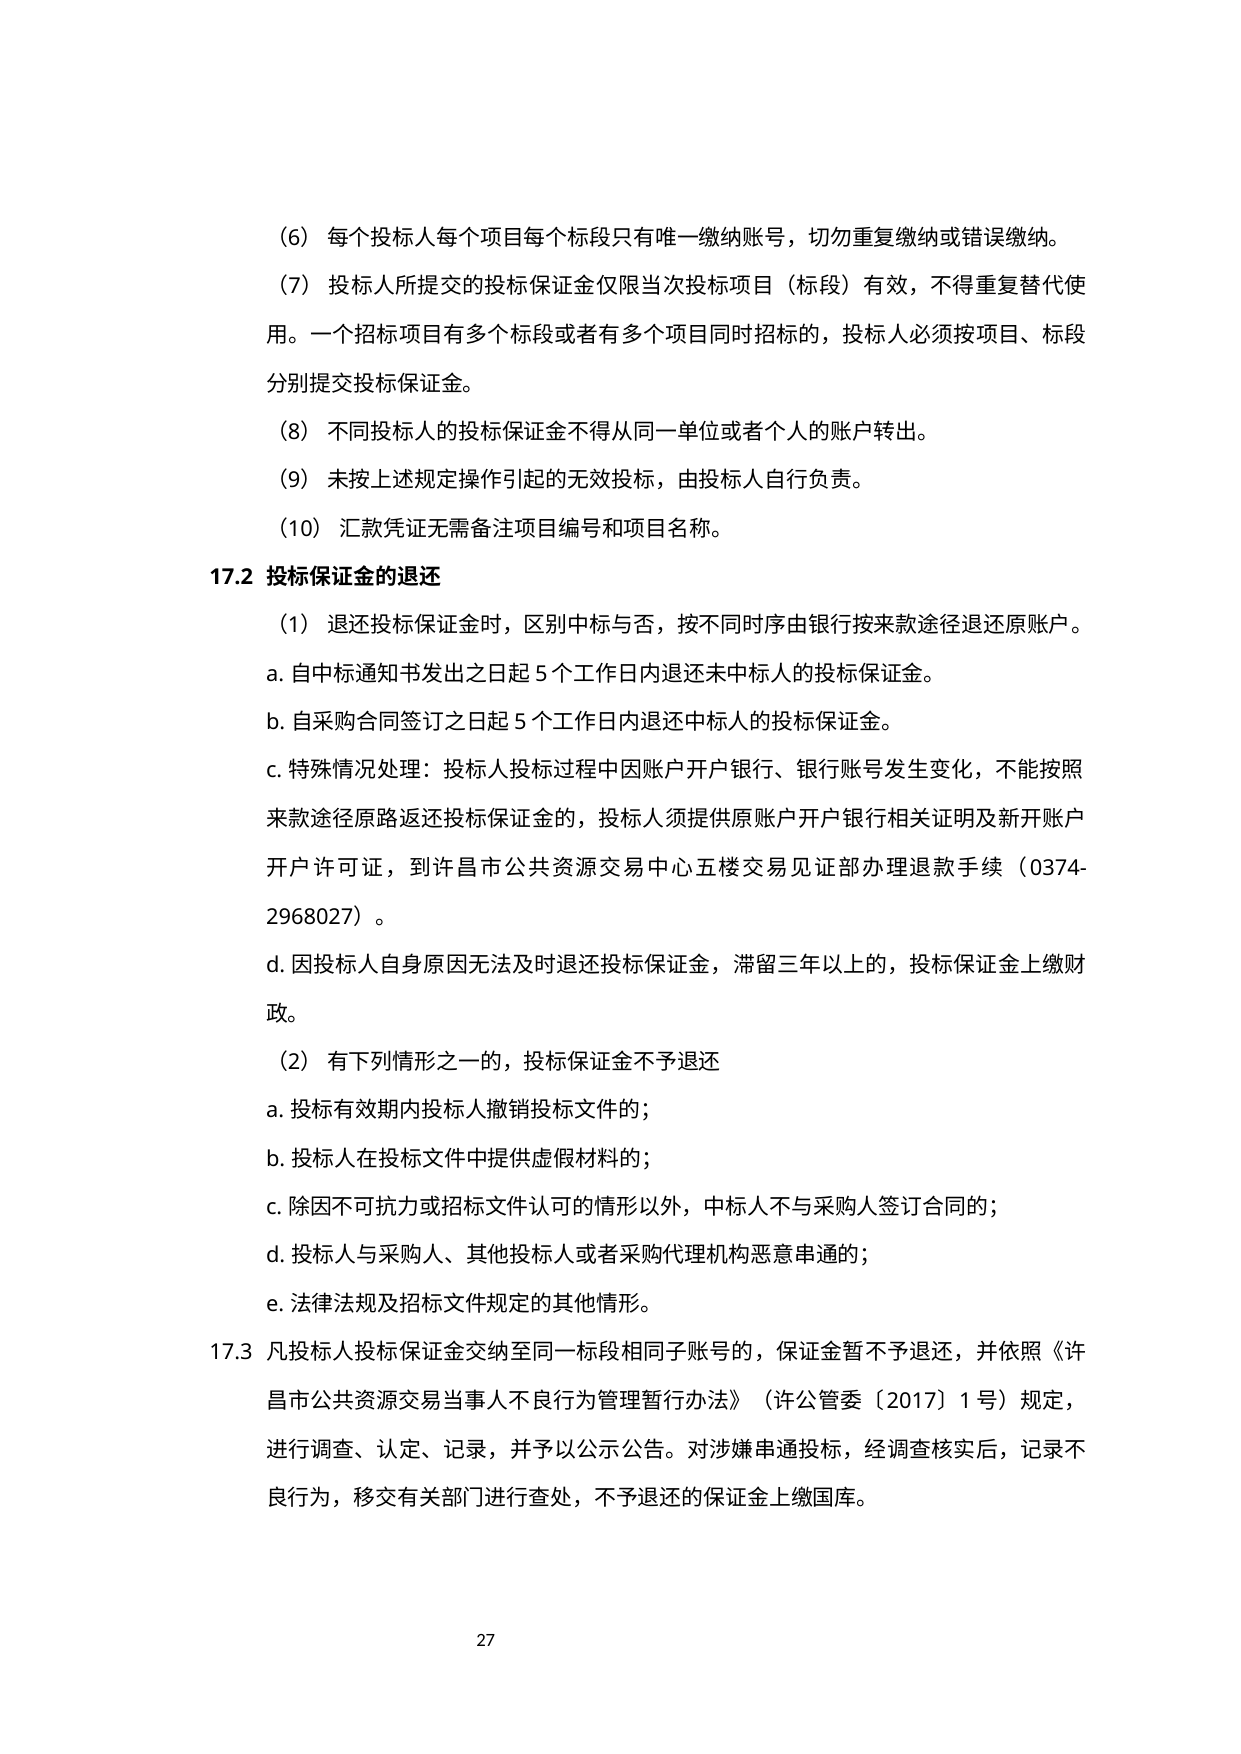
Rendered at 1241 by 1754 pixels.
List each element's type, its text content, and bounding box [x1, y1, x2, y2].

text d. 因投标人自身原因无法及时退还投标保证金，滞留三年以上的，投标保证金上缴财政。 [266, 947, 1087, 1028]
text c. 特殊情况处理：投标人投标过程中因账户开户银行、银行账号发生变化，不能按照来款途径原路返还投标保证金的，投标人须提供原账户开户银行相关证明及新开账户开户许可证，到许昌市公共资源交易中心五楼交易见证部办理退款手续（0374-2968027）。 [266, 752, 1087, 931]
list 凡投标人投标保证金交纳至同一标段相同子账号的，保证金暂不予退还，并依照《许昌市公共资源交易当事人不良行为管理暂行办法》（许公管委〔2017〕1号）规定，进行调查、认定、记录，并予以公示公告。对涉嫌串通投标，经调查核实后，记录不良行为，移交有关部门进行查处，不予退还的保证金上缴国库。 [209, 1334, 1087, 1512]
text e. 法律法规及招标文件规定的其他情形。 [266, 1285, 1087, 1318]
text （1） 退还投标保证金时，区别中标与否，按不同时序由银行按来款途径退还原账户。 [266, 607, 1087, 639]
text （9） 未按上述规定操作引起的无效投标，由投标人自行负责。 [266, 462, 1087, 494]
text b. 自采购合同签订之日起5个工作日内退还中标人的投标保证金。 [266, 704, 1087, 736]
text d. 投标人与采购人、其他投标人或者采购代理机构恶意串通的； [266, 1237, 1087, 1269]
text （8） 不同投标人的投标保证金不得从同一单位或者个人的账户转出。 [266, 414, 1087, 446]
text （10） 汇款凭证无需备注项目编号和项目名称。 [266, 510, 1087, 543]
text b. 投标人在投标文件中提供虚假材料的； [266, 1140, 1087, 1173]
text （2） 有下列情形之一的，投标保证金不予退还 [266, 1044, 1087, 1076]
text a. 投标有效期内投标人撤销投标文件的； [266, 1092, 1087, 1124]
text c. 除因不可抗力或招标文件认可的情形以外，中标人不与采购人签订合同的； [266, 1189, 1087, 1221]
list 投标保证金的退还 [209, 559, 1087, 591]
text （7） 投标人所提交的投标保证金仅限当次投标项目（标段）有效，不得重复替代使用。一个招标项目有多个标段或者有多个项目同时招标的，投标人必须按项目、标段分别提交投标保证金。 [266, 268, 1087, 398]
text （6） 每个投标人每个项目每个标段只有唯一缴纳账号，切勿重复缴纳或错误缴纳。 [266, 219, 1087, 252]
text a. 自中标通知书发出之日起5个工作日内退还未中标人的投标保证金。 [266, 655, 1087, 688]
